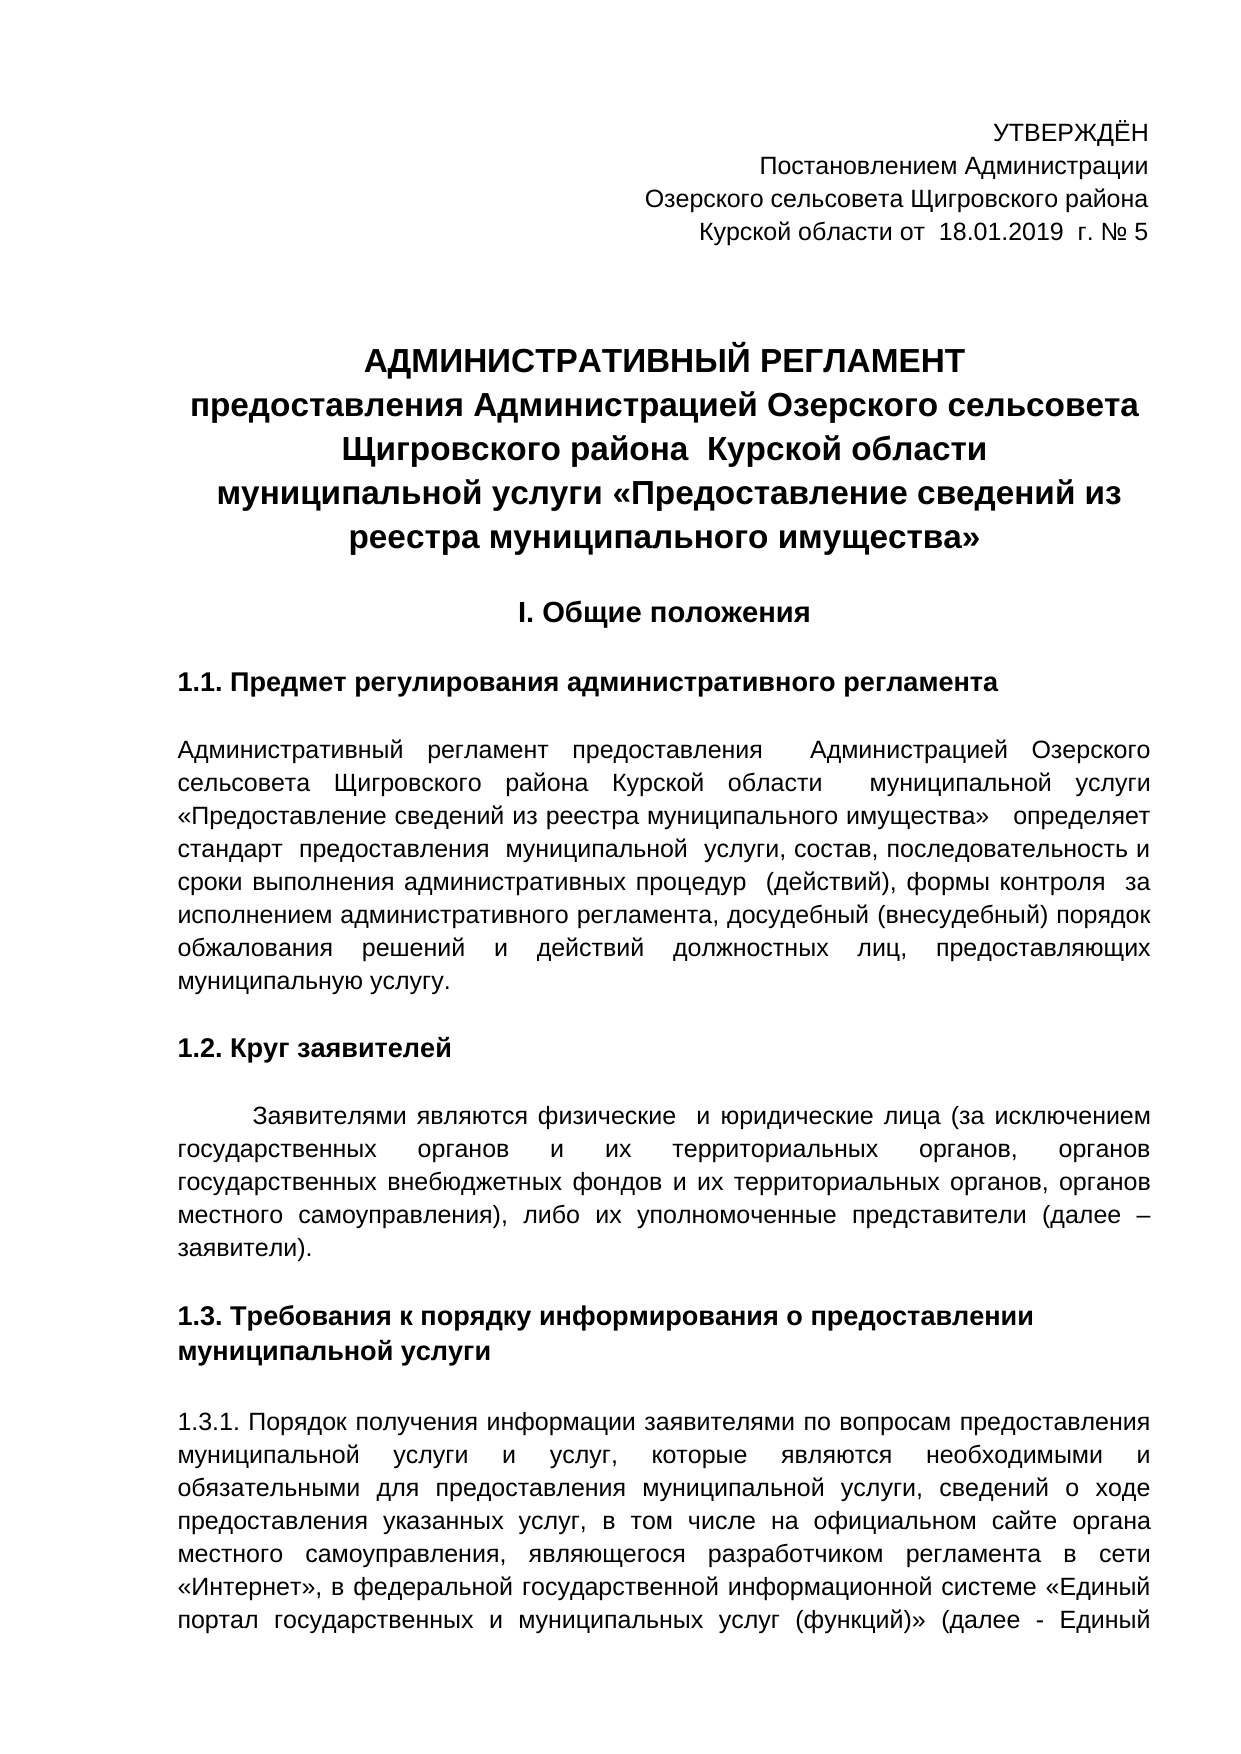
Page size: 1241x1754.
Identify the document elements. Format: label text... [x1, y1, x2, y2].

text Озерского сельсовета Щигровского района [177, 184, 1149, 213]
text Заявителями являются физические и юридические лица (за исключением государственных органов и их территориальных органов, органов государственных внебюджетных фондов и их территориальных органов, органов местного самоуправления), либо их уполномоченные представители (далее – заявители). [177, 1101, 1152, 1262]
text УТВЕРЖДЁН [723, 118, 1149, 147]
text предоставления Администрацией Озерского сельсовета Щигровского района Курской области [177, 385, 1152, 468]
text 1.3. Требования к порядку информирования о предоставлении [177, 1299, 1152, 1331]
text Административный регламент предоставления Администрацией Озерского сельсовета Щигровского района Курской области муниципальной услуги «Предоставление сведений из реестра муниципального имущества» определяет стандарт предоставления муниципальной услуги, состав, последовательность и сроки выполнения административных процедур (действий), формы контроля за исполнением административного регламента, досудебный (внесудебный) порядок обжалования решений и действий должностных лиц, предоставляющих муниципальную услугу. [177, 735, 1152, 995]
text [177, 1407, 1152, 1634]
text 1.2. Круг заявителей [177, 1032, 1152, 1064]
text АДМИНИСТРАТИВНЫЙ РЕГЛАМЕНТ [177, 341, 1152, 379]
text Курской области от 18.01.2019 г. № 5 [177, 217, 1149, 246]
text муниципальной услуги [177, 1335, 1152, 1367]
text 1.1. Предмет регулирования административного регламента [177, 666, 1152, 697]
text муниципальной услуги «Предоставление сведений из реестра муниципального имущества» [177, 473, 1152, 556]
text Постановлением Администрации [177, 151, 1149, 180]
text I. Общие положения [177, 595, 1152, 628]
